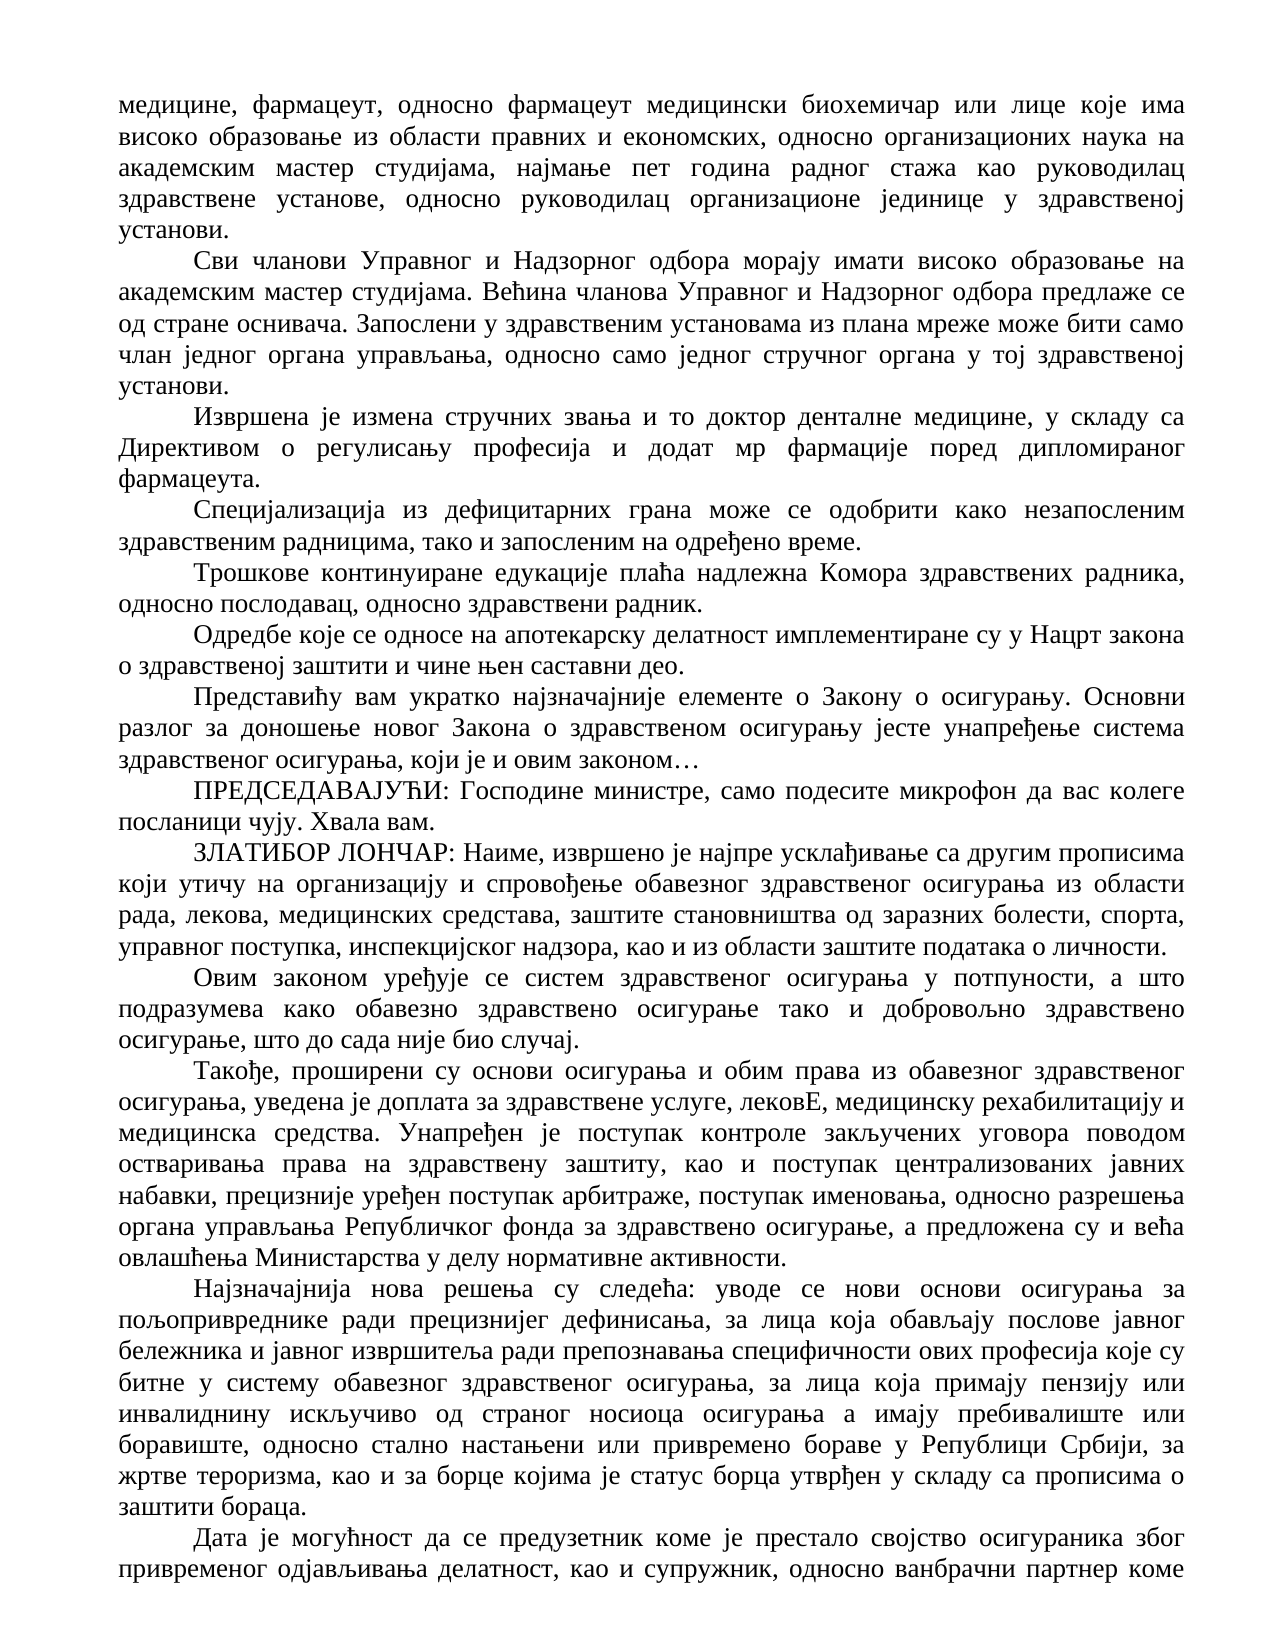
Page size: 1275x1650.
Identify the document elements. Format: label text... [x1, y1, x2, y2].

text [118, 1521, 1186, 1584]
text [118, 89, 1186, 244]
text Одредбе које се односе на апотекарску делатност имплементиране су у Нацрт закона о здравственој заштити и чине њен саставни део. [118, 618, 1186, 680]
text ПРЕДСЕДАВАЈУЋИ: Господине министре, само подесите микрофон да вас колеге посланици чују. Хвала вам. [118, 774, 1186, 836]
text Такође, проширени су основи осигурања и обим права из обавезног здравственог осигурања, уведена је доплата за здравствене услуге, лековЕ, медицинску рехабилитацију и медицинска средства. Унапређен је поступак контроле закључених уговора поводом остваривања права на здравствену заштиту, као и поступак централизованих јавних набавки, прецизније уређен поступак арбитраже, поступак именовања, односно разрешења органа управљања Републичког фонда за здравствено осигурање, а предложена су и већа овлашћења Министарства у делу нормативне активности. [118, 1054, 1186, 1272]
text Специјализација из дефицитарних грана може се одобрити како незапосленим здравственим радницима, тако и запосленим на одређено време. [118, 493, 1186, 556]
text Најзначајнија нова решења су следећа: уводе се нови основи осигурања за пољопривреднике ради прецизнијег дефинисања, за лица која обављају послове јавног бележника и јавног извршитеља ради препознавања специфичности ових професија које су битне у систему обавезног здравственог осигурања, за лица која примају пензију или инвалиднину искључиво од страног носиоца осигурања а имају пребивалиште или боравиште, односно стално настањени или привремено бораве у Републици Србији, за жртве тероризма, као и за борце којима је статус борца утврђен у складу са прописима о заштити бораца. [118, 1272, 1186, 1521]
text Представићу вам укратко најзначајније елементе о Закону о осигурању. Основни разлог за доношење новог Закона о здравственом осигурању јесте унапређење система здравственог осигурања, који је и овим законом… [118, 680, 1186, 774]
text Овим законом уређује се систем здравственог осигурања у потпуности, а што подразумева како обавезно здравствено осигурање тако и добровољно здравствено осигурање, што до сада није био случај. [118, 961, 1186, 1054]
text Сви чланови Управног и Надзорног одбора морају имати високо образовање на академским мастер студијама. Већина чланова Управног и Надзорног одбора предлаже се од стране оснивача. Запослени у здравственим установама из плана мреже може бити само члан једног органа управљања, односно само једног стручног органа у тој здравственој установи. [118, 244, 1186, 400]
text Извршена је измена стручних звања и то доктор денталне медицине, у складу са Директивом о регулисању професија и додат мр фармације поред дипломираног фармацеута. [118, 400, 1186, 493]
text Трошкове континуиране едукације плаћа надлежна Комора здравствених радника, односно послодавац, односно здравствени радник. [118, 556, 1186, 618]
text ЗЛАТИБОР ЛОНЧАР: Наиме, извршено је најпре усклађивање са другим прописима који утичу на организацију и спровођење обавезног здравственог осигурања из области рада, лекова, медицинских средстава, заштите становништва од заразних болести, спорта, управног поступка, инспекцијског надзора, као и из области заштите података о личности. [118, 836, 1186, 961]
